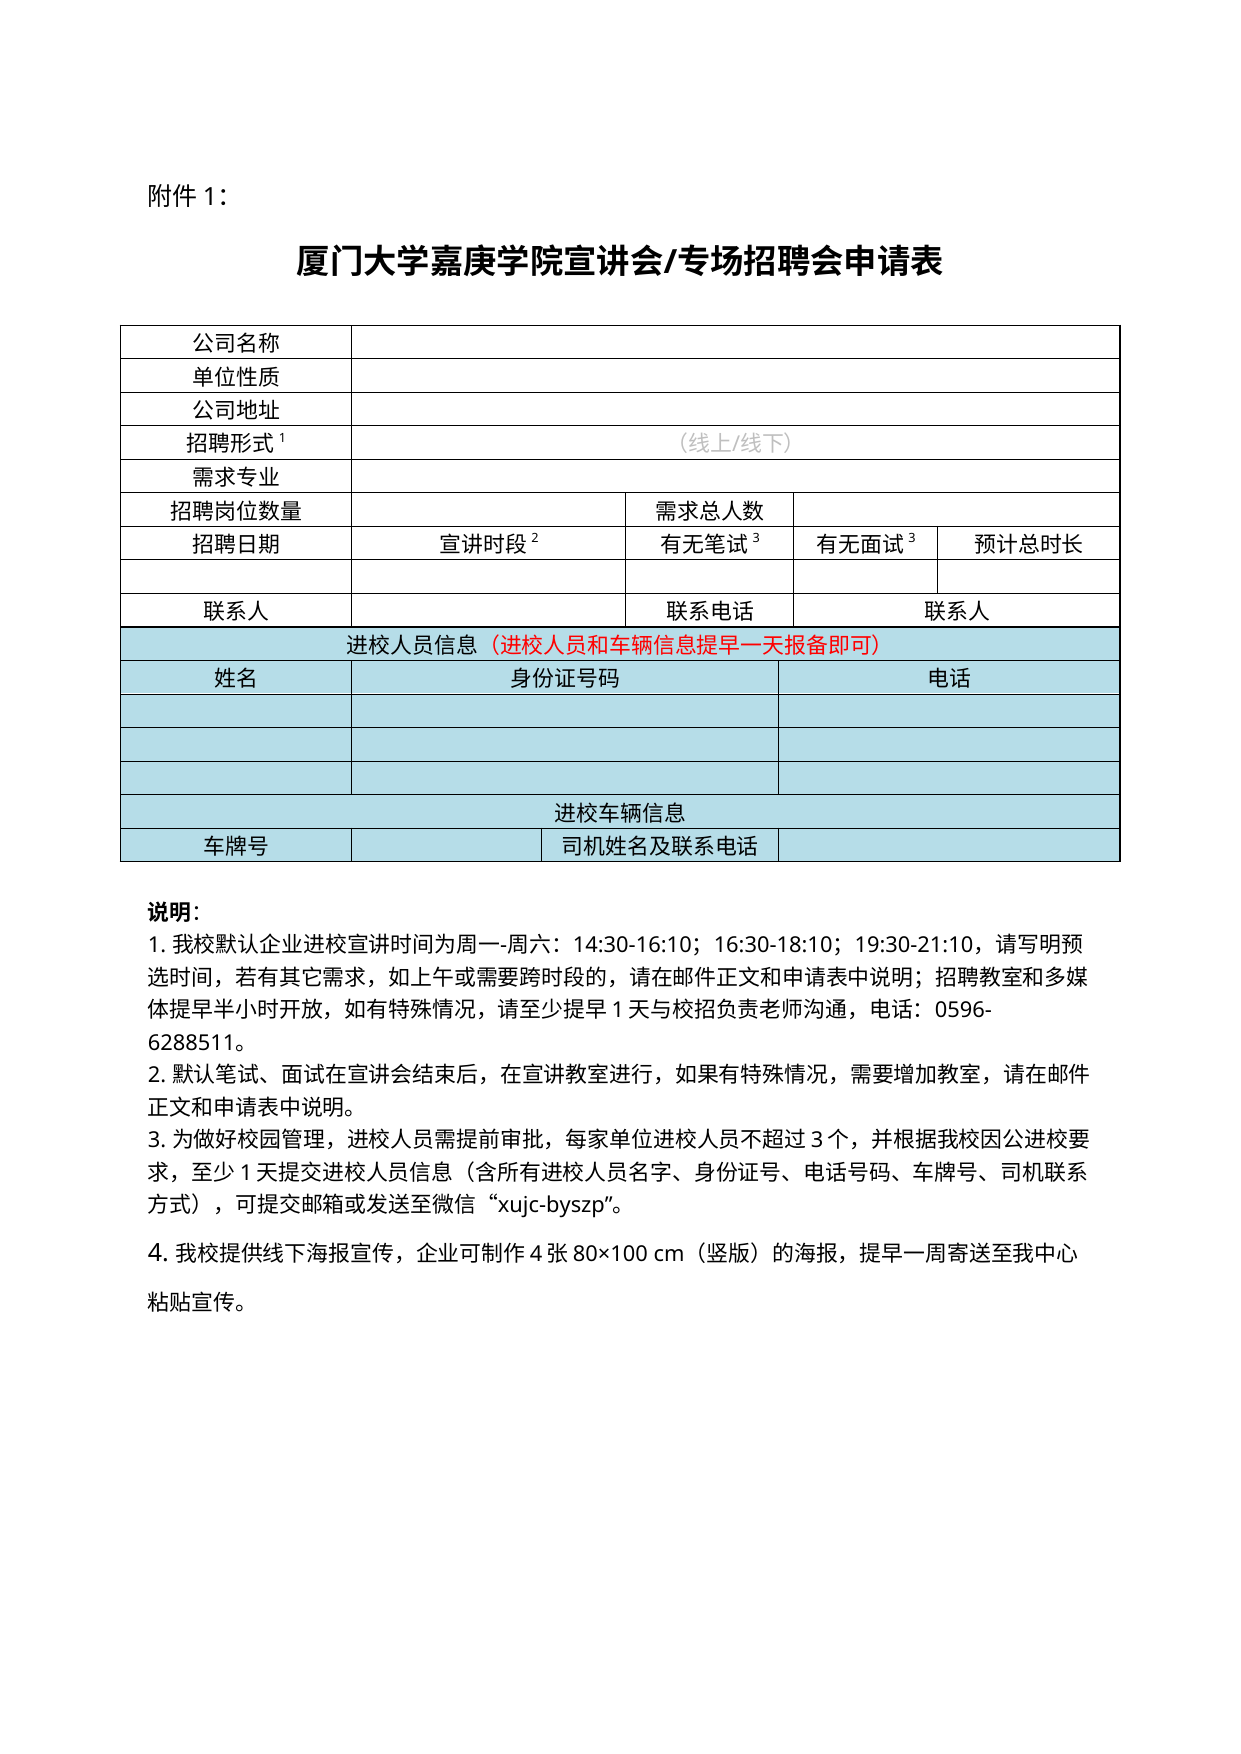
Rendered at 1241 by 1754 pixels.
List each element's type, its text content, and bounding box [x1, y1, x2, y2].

table_cell [352, 594, 625, 626]
list 我校提供线下海报宣传，企业可制作4张80×100 cm（竖版）的海报，提早一周寄送至我中心粘贴宣传。 [148, 1220, 1092, 1317]
table_cell [626, 560, 793, 593]
table_cell 公司地址 [121, 393, 351, 425]
table_header 公司名称 [121, 326, 351, 358]
table_cell 联系电话 [626, 594, 793, 626]
table_cell 需求专业 [121, 460, 351, 492]
list 默认笔试、面试在宣讲会结束后，在宣讲教室进行，如果有特殊情况，需要增加教室，请在邮件正文和申请表中说明。 [148, 1057, 1092, 1122]
table_cell 招聘日期 [121, 527, 351, 559]
table_cell [779, 728, 1119, 761]
table_cell [121, 762, 351, 794]
table_cell [779, 829, 1119, 861]
table_cell [352, 359, 1119, 392]
table_cell [352, 762, 778, 794]
table_cell 招聘岗位数量 [121, 493, 351, 526]
table_cell [352, 728, 778, 761]
table_cell 需求总人数 [626, 493, 793, 526]
table_cell [938, 560, 1119, 593]
text ​附件1： [148, 162, 1092, 227]
table_cell [779, 762, 1119, 794]
table_cell [352, 695, 778, 727]
table_cell [794, 560, 937, 593]
text 厦门大学嘉庚学院宣讲会/专场招聘会申请表 [148, 227, 1092, 292]
table_cell 联系人 [121, 594, 351, 626]
table_cell [352, 393, 1119, 425]
table_cell 宣讲时段2 [352, 527, 625, 559]
table_cell 电话 [779, 661, 1119, 693]
table_cell [121, 695, 351, 727]
table_cell 预计总时长 [938, 527, 1119, 559]
table_cell [352, 493, 625, 526]
table_cell [352, 829, 541, 861]
table_cell 司机姓名及联系电话 [542, 829, 778, 861]
table_cell 进校人员信息（进校人员和车辆信息提早一天报备即可） [121, 628, 1119, 660]
table_cell [352, 460, 1119, 492]
table_cell 招聘形式1 [121, 426, 351, 459]
table_cell 有无笔试3 [626, 527, 793, 559]
table_cell [121, 560, 351, 593]
table_cell 进校车辆信息 [121, 795, 1119, 828]
table_cell [779, 695, 1119, 727]
list 我校默认企业进校宣讲时间为周一-周六：14:30-16:10；16:30-18:10；19:30-21:10，请写明预选时间，若有其它需求，如上午或需要跨时段的，请在邮件正文和申请表中说明；招聘教室和多媒体提早半小时开放，如有特殊情况，请至少提早1天与校招负责老师沟通，电话：0596-6288511。 [148, 927, 1092, 1057]
table_cell [794, 493, 1119, 526]
table_cell （线上/线下） [352, 426, 1119, 459]
table_cell 车牌号 [121, 829, 351, 861]
table_cell 单位性质 [121, 359, 351, 392]
table_cell [352, 560, 625, 593]
list 为做好校园管理，进校人员需提前审批，每家单位进校人员不超过3个，并根据我校因公进校要求，至少1天提交进校人员信息（含所有进校人员名字、身份证号、电话号码、车牌号、司机联系方式），可提交邮箱或发送至微信“xujc-byszp”。 [148, 1122, 1092, 1220]
table_cell [121, 728, 351, 761]
table_cell 有无面试3 [794, 527, 937, 559]
table_header [352, 326, 1119, 358]
table_cell 姓名 [121, 661, 351, 693]
text 说明： [148, 895, 1092, 927]
table_cell 联系人 [794, 594, 1119, 626]
table_cell 身份证号码 [352, 661, 778, 693]
